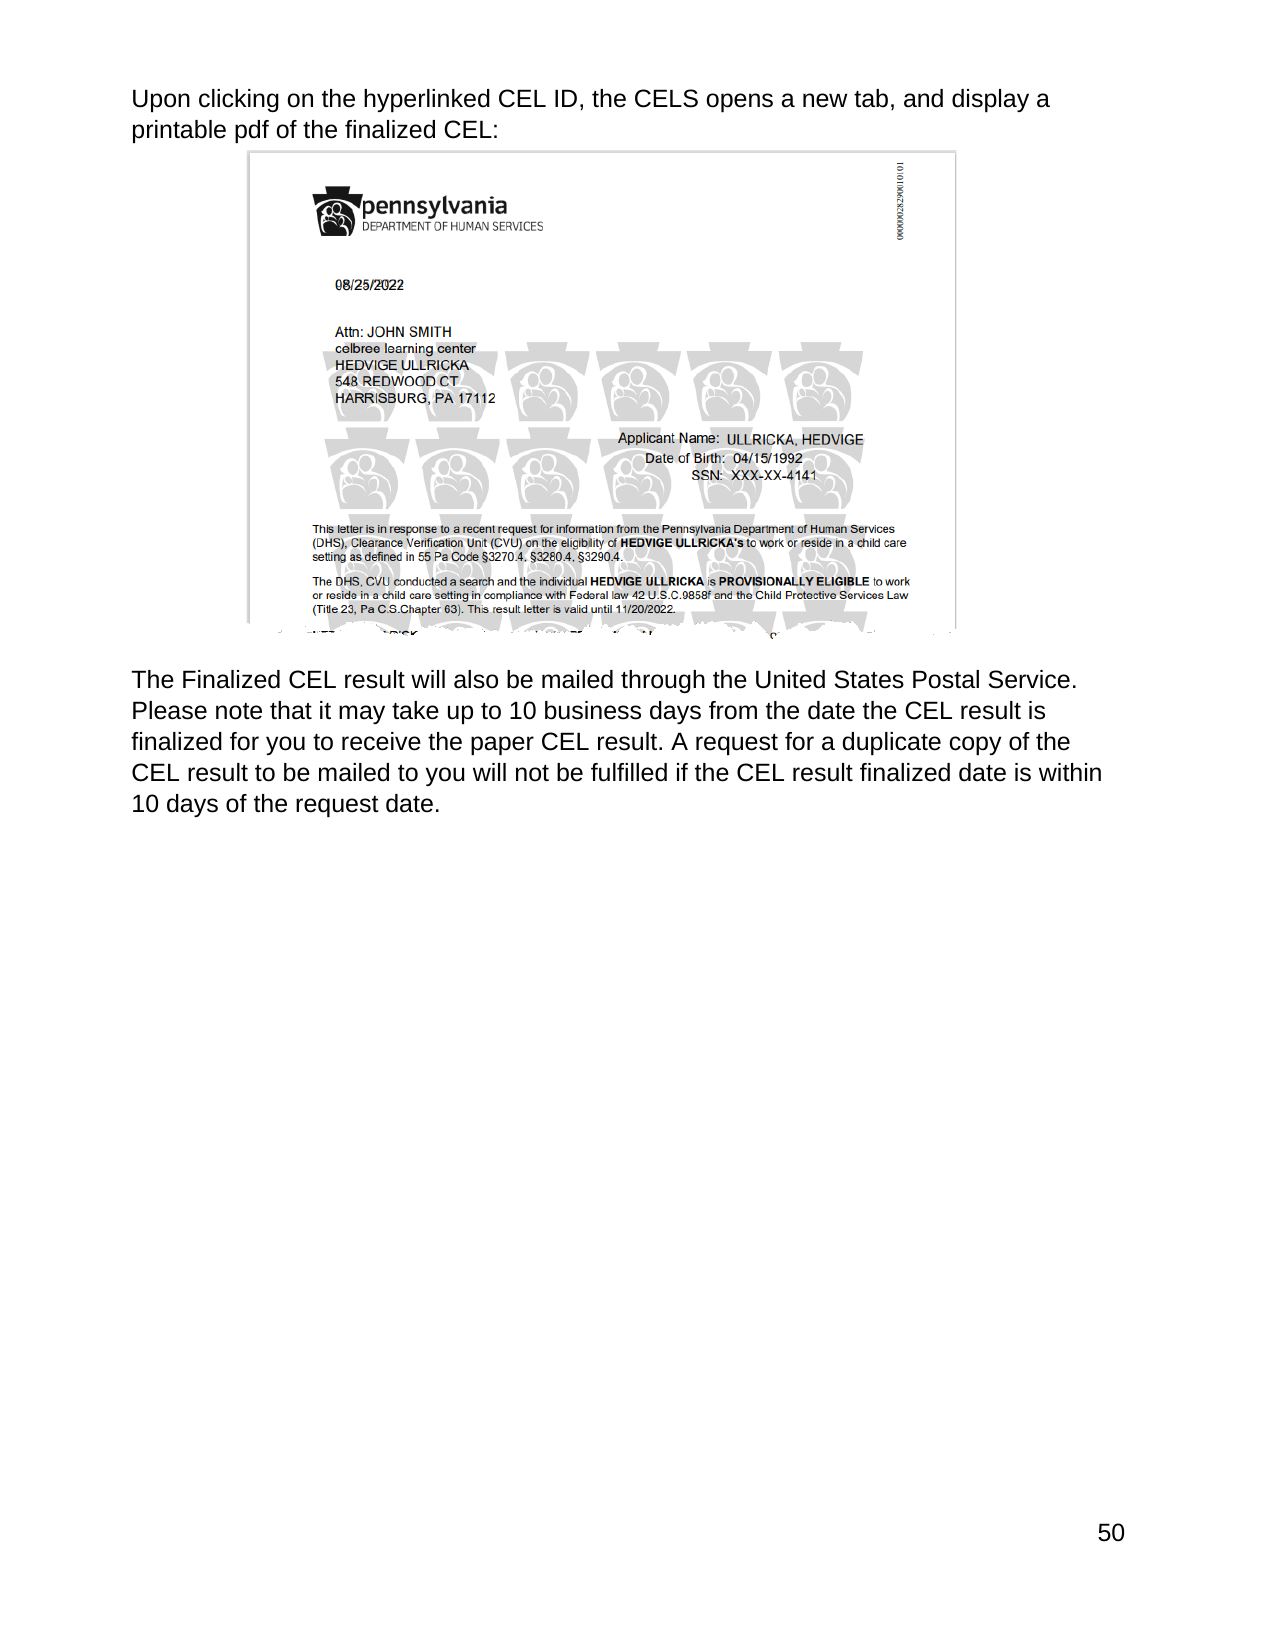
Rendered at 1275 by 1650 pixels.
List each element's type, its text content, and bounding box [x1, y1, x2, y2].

text Upon clicking on the hyperlinked CEL ID, the CELS opens a new tab, and display a printable pdf of the finalized CEL: [131, 84, 1125, 144]
picture [246, 150, 957, 644]
